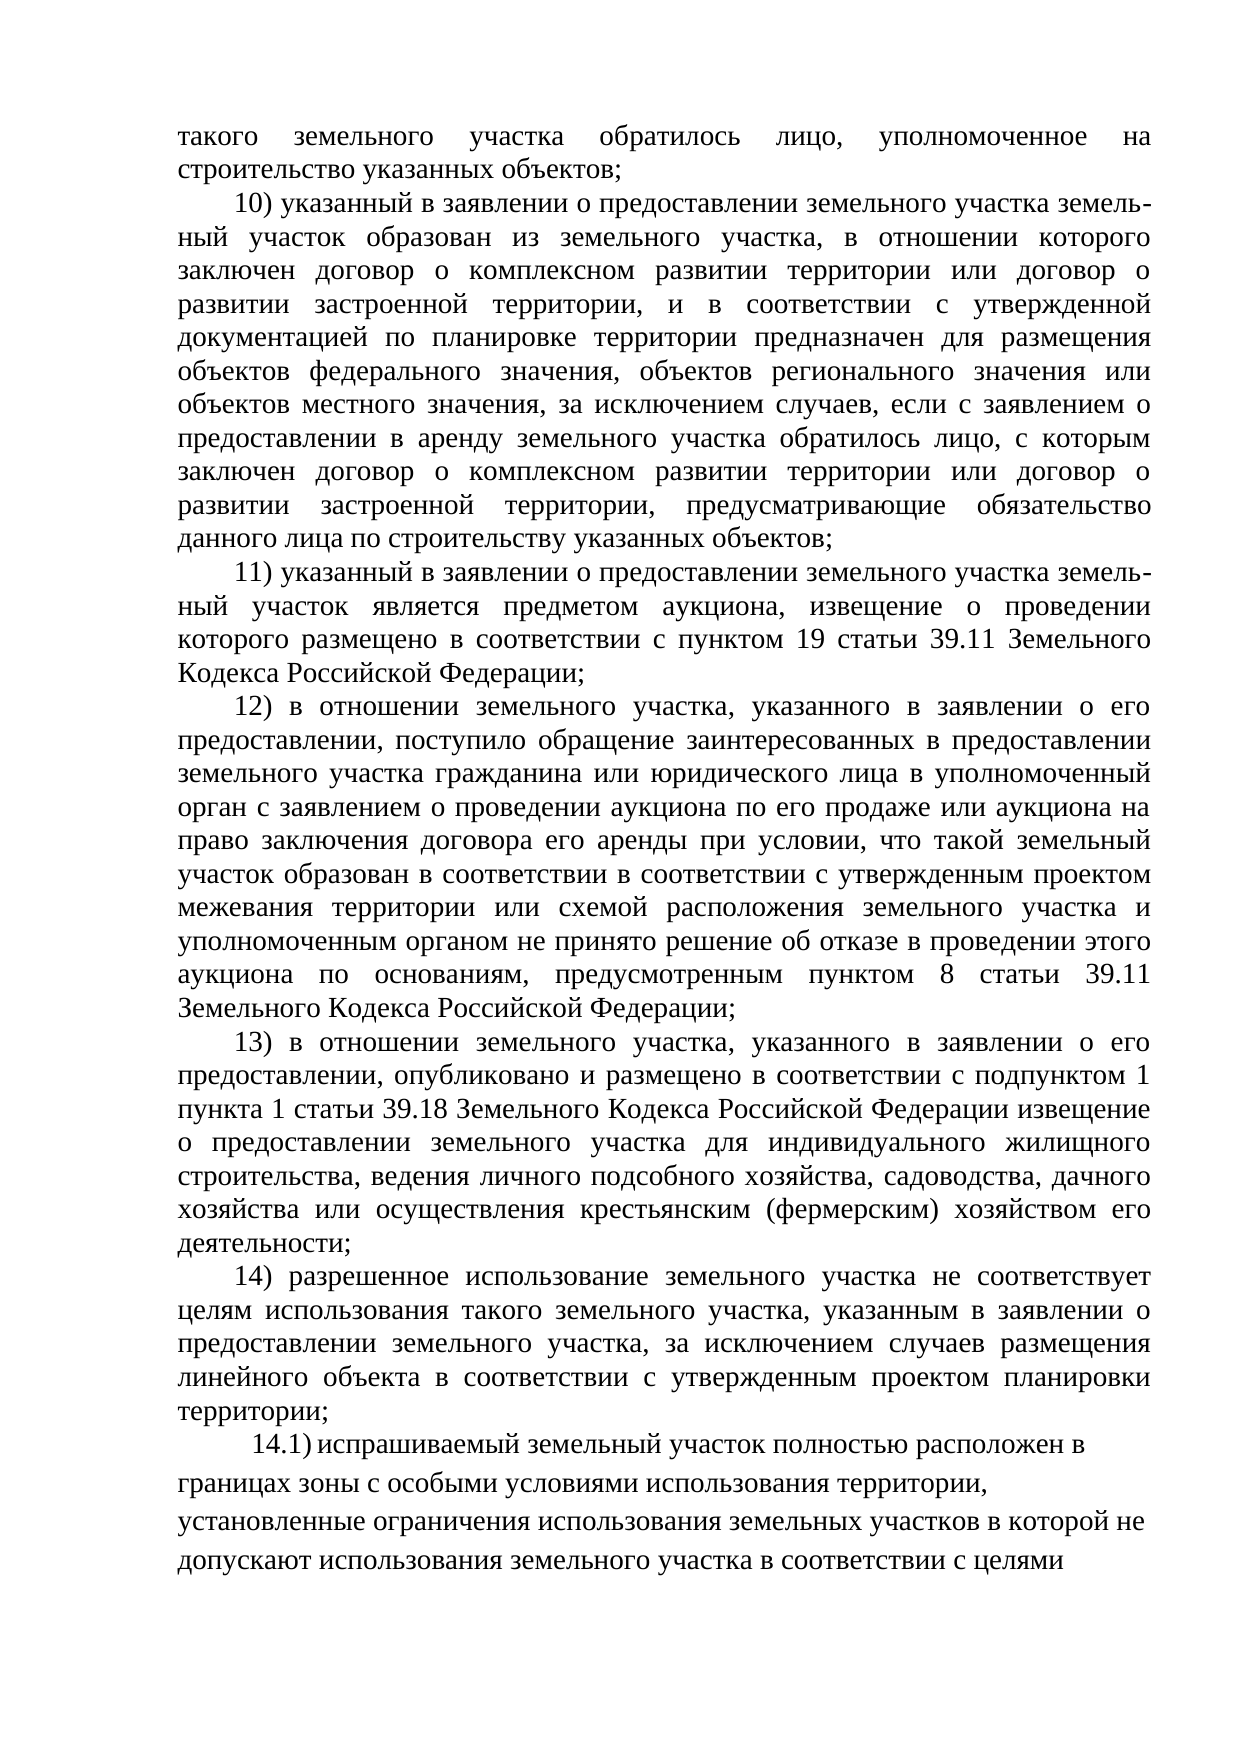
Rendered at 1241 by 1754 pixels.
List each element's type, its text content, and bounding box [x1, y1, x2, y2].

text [177, 1426, 1152, 1575]
text 10) указанный в заявлении о предоставлении земельного участка земельный участок образован из земельного участка, в отношении которого заключен договор о комплексном развитии территории или договор о развитии застроенной территории, и в соответствии с утвержденной документацией по планировке территории предназначен для размещения объектов федерального значения, объектов регионального значения или объектов местного значения, за исключением случаев, если с заявлением о предоставлении в аренду земельного участка обратилось лицо, с которым заключен договор о комплексном развитии территории или договор о развитии застроенной территории, предусматривающие обязательство данного лица по строительству указанных объектов; [177, 185, 1152, 554]
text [177, 118, 1152, 185]
text 13) в отношении земельного участка, указанного в заявлении о его предоставлении, опубликовано и размещено в соответствии с подпунктом 1 пункта 1 статьи 39.18 Земельного Кодекса Российской Федерации извещение о предоставлении земельного участка для индивидуального жилищного строительства, ведения личного подсобного хозяйства, садоводства, дачного хозяйства или осуществления крестьянским (фермерским) хозяйством его деятельности; [177, 1024, 1152, 1258]
text 12) в отношении земельного участка, указанного в заявлении о его предоставлении, поступило обращение заинтересованных в предоставлении земельного участка гражданина или юридического лица в уполномоченный орган с заявлением о проведении аукциона по его продаже или аукциона на право заключения договора его аренды при условии, что такой земельный участок образован в соответствии в соответствии с утвержденным проектом межевания территории или схемой расположения земельного участка и уполномоченным органом не принято решение об отказе в проведении этого аукциона по основаниям, предусмотренным пунктом 8 статьи 39.11 Земельного Кодекса Российской Федерации; [177, 688, 1152, 1024]
text 14) разрешенное использование земельного участка не соответствует целям использования такого земельного участка, указанным в заявлении о предоставлении земельного участка, за исключением случаев размещения линейного объекта в соответствии с утвержденным проектом планировки территории; [177, 1258, 1152, 1426]
text 11) указанный в заявлении о предоставлении земельного участка земельный участок является предметом аукциона, извещение о проведении которого размещено в соответствии с пунктом 19 статьи 39.11 Земельного Кодекса Российской Федерации; [177, 554, 1152, 688]
